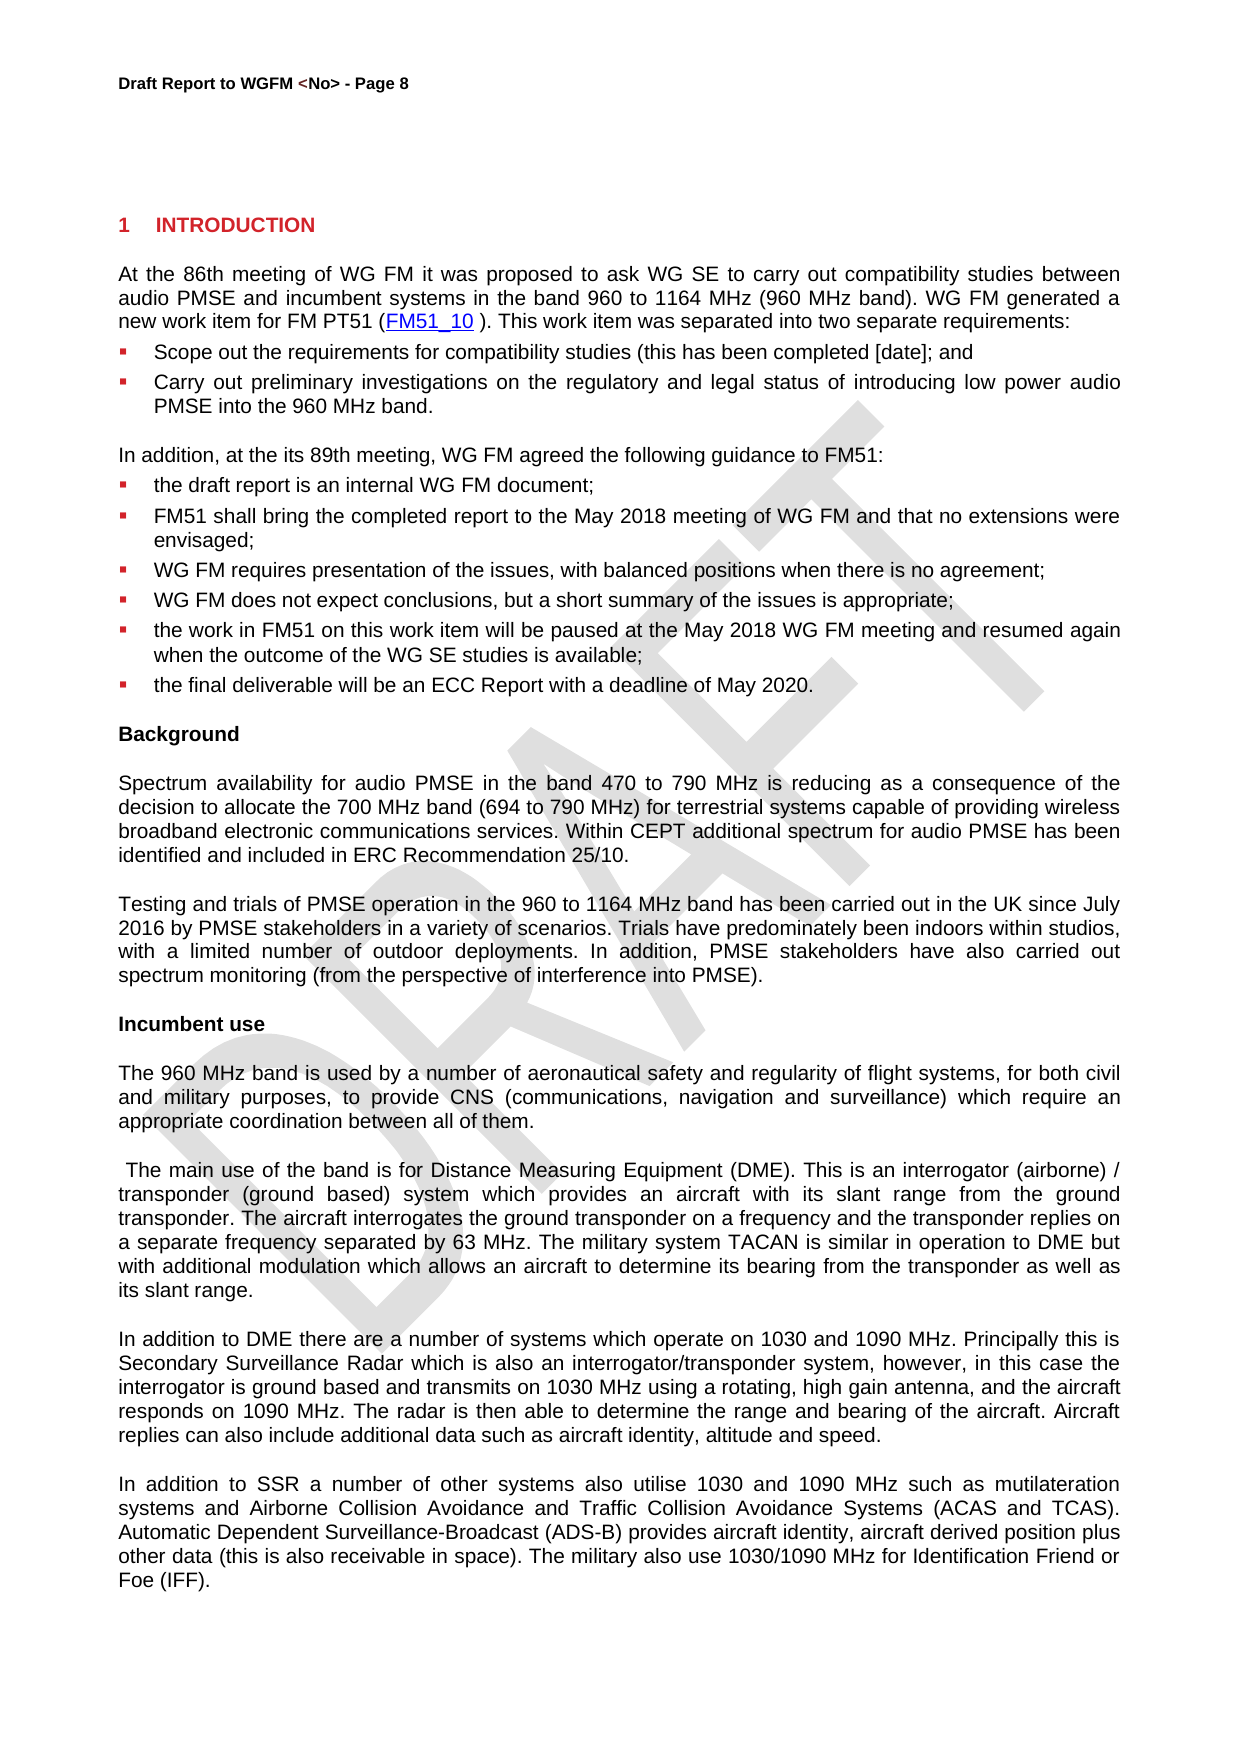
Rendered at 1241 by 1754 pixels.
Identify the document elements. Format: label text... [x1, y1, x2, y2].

text WG FM does not expect conclusions, but a short summary of the issues is appropriate; [118, 588, 1122, 612]
text WG FM requires presentation of the issues, with balanced positions when there is no agreement; [118, 558, 1122, 582]
text the draft report is an internal WG FM document; [118, 473, 1122, 497]
text FM51 shall bring the completed report to the May 2018 meeting of WG FM and that no extensions were envisaged; [118, 503, 1122, 551]
text At the 86th meeting of WG FM it was proposed to ask WG SE to carry out compatibility studies between audio PMSE and incumbent systems in the band 960 to 1164 MHz (960 MHz band). WG FM generated a new work item for FM PT51 (FM51_10 ). This work item was separated into two separate requirements: [118, 261, 1122, 333]
text Scope out the requirements for compatibility studies (this has been completed [date]; and [118, 339, 1122, 364]
subtitle Introduction [118, 212, 1122, 236]
text The main use of the band is for Distance Measuring Equipment (DME). This is an interrogator (airborne) / transponder (ground based) system which provides an aircraft with its slant range from the ground transponder. The aircraft interrogates the ground transponder on a frequency and the transponder replies on a separate frequency separated by 63 MHz. The military system TACAN is similar in operation to DME but with additional modulation which allows an aircraft to determine its bearing from the transponder as well as its slant range. [118, 1158, 1122, 1302]
text In addition to DME there are a number of systems which operate on 1030 and 1090 MHz. Principally this is Secondary Surveillance Radar which is also an interrogator/transponder system, however, in this case the interrogator is ground based and transmits on 1030 MHz using a rotating, high gain antenna, and the aircraft responds on 1090 MHz. The radar is then able to determine the range and bearing of the aircraft. Aircraft replies can also include additional data such as aircraft identity, altitude and speed. [118, 1327, 1122, 1447]
text In addition, at the its 89th meeting, WG FM agreed the following guidance to FM51: [118, 443, 1122, 467]
text Background [118, 722, 1122, 746]
text In addition to SSR a number of other systems also utilise 1030 and 1090 MHz such as mutilateration systems and Airborne Collision Avoidance and Traffic Collision Avoidance Systems (ACAS and TCAS). Automatic Dependent Surveillance-Broadcast (ADS-B) provides aircraft identity, aircraft derived position plus other data (this is also receivable in space). The military also use 1030/1090 MHz for Identification Friend or Foe (IFF). [118, 1472, 1122, 1591]
text Incumbent use [118, 1012, 1122, 1036]
text the final deliverable will be an ECC Report with a deadline of May 2020. [118, 673, 1122, 697]
text the work in FM51 on this work item will be paused at the May 2018 WG FM meeting and resumed again when the outcome of the WG SE studies is available; [118, 618, 1122, 666]
text Spectrum availability for audio PMSE in the band 470 to 790 MHz is reducing as a consequence of the decision to allocate the 700 MHz band (694 to 790 MHz) for terrestrial systems capable of providing wireless broadband electronic communications services. Within CEPT additional spectrum for audio PMSE has been identified and included in ERC Recommendation 25/10. [118, 771, 1122, 866]
text Carry out preliminary investigations on the regulatory and legal status of introducing low power audio PMSE into the 960 MHz band. [118, 370, 1122, 418]
text The 960 MHz band is used by a number of aeronautical safety and regularity of flight systems, for both civil and military purposes, to provide CNS (communications, navigation and surveillance) which require an appropriate coordination between all of them. [118, 1061, 1122, 1133]
text Testing and trials of PMSE operation in the 960 to 1164 MHz band has been carried out in the UK since July 2016 by PMSE stakeholders in a variety of scenarios. Trials have predominately been indoors within studios, with a limited number of outdoor deployments. In addition, PMSE stakeholders have also carried out spectrum monitoring (from the perspective of interference into PMSE). [118, 891, 1122, 987]
